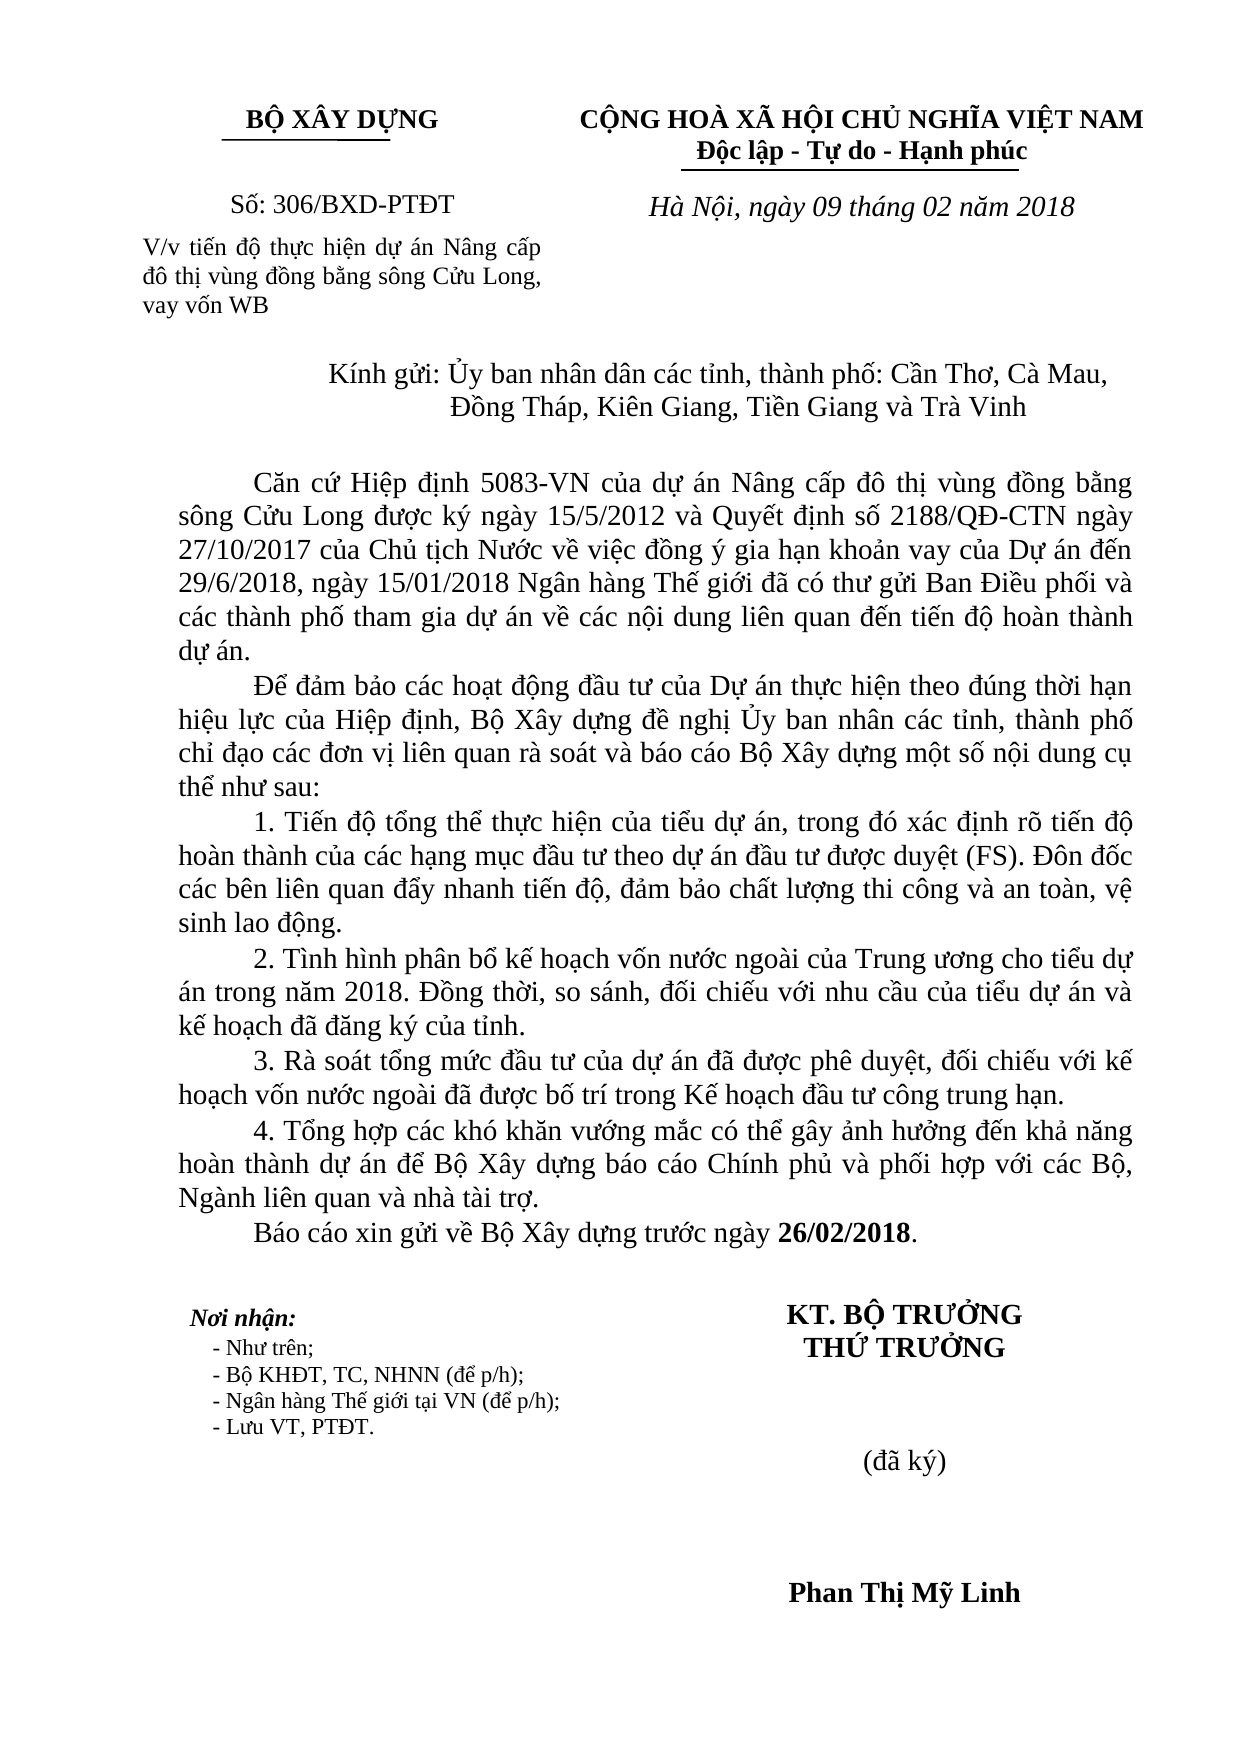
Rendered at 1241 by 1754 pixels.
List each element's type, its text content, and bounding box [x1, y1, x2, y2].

text Kính gửi: Ủy ban nhân dân các tỉnh, thành phố: Cần Thơ, Cà Mau, Đồng Tháp, Kiên Giang, Tiền Giang và Trà Vinh [328, 356, 1134, 423]
text 4. Tổng hợp các khó khăn vướng mắc có thể gây ảnh hưởng đến khả năng hoàn thành dự án để Bộ Xây dựng báo cáo Chính phủ và phối hợp với các Bộ, Ngành liên quan và nhà tài trợ. [178, 1113, 1134, 1213]
text Để đảm bảo các hoạt động đầu tư của Dự án thực hiện theo đúng thời hạn hiệu lực của Hiệp định, Bộ Xây dựng đề nghị Ủy ban nhân các tỉnh, thành phố chỉ đạo các đơn vị liên quan rà soát và báo cáo Bộ Xây dựng một số nội dung cụ thể như sau: [178, 668, 1134, 802]
text 2. Tình hình phân bổ kế hoạch vốn nước ngoài của Trung ương cho tiểu dự án trong năm 2018. Đồng thời, so sánh, đối chiếu với nhu cầu của tiểu dự án và kế hoạch đã đăng ký của tỉnh. [178, 941, 1134, 1041]
text 3. Rà soát tổng mức đầu tư của dự án đã được phê duyệt, đối chiếu với kế hoạch vốn nước ngoài đã được bố trí trong Kế hoạch đầu tư công trung hạn. [178, 1043, 1134, 1111]
table_header Nơi nhận: - Như trên; - Bộ KHĐT, TC, NHNN (để p/h); - Ngân hàng Thế giới tại VN (để p/h); - Lưu VT, PTĐT. [178, 1284, 646, 1609]
text 1. Tiến độ tổng thể thực hiện của tiểu dự án, trong đó xác định rõ tiến độ hoàn thành của các hạng mục đầu tư theo dự án đầu tư được duyệt (FS). Đôn đốc các bên liên quan đẩy nhanh tiến độ, đảm bảo chất lượng thi công và an toàn, vệ sinh lao động. [178, 804, 1134, 939]
table_header CỘNG HOÀ XÃ HỘI CHỦ NGHĨA VIỆT NAM Độc lập - Tự do - Hạnh phúc [553, 103, 1170, 176]
table_header KT. BỘ TRƯỞNG THỨ TRƯỞNG (đã ký) Phan Thị Mỹ Linh [646, 1284, 1163, 1609]
table_header BỘ XÂY DỰNG [131, 103, 553, 176]
text Căn cứ Hiệp định 5083-VN của dự án Nâng cấp đô thị vùng đồng bằng sông Cửu Long được ký ngày 15/5/2012 và Quyết định số 2188/QĐ-CTN ngày 27/10/2017 của Chủ tịch Nước về việc đồng ý gia hạn khoản vay của Dự án đến 29/6/2018, ngày 15/01/2018 Ngân hàng Thế giới đã có thư gửi Ban Điều phối và các thành phố tham gia dự án về các nội dung liên quan đến tiến độ hoàn thành dự án. [178, 465, 1134, 666]
text Báo cáo xin gửi về Bộ Xây dựng trước ngày 26/02/2018. [178, 1215, 1134, 1249]
table_cell Số: 306/BXD-PTĐT V/v tiến độ thực hiện dự án Nâng cấp đô thị vùng đồng bằng sông Cửu Long, vay vốn WB [131, 176, 553, 331]
table_cell Hà Nội, ngày 09 tháng 02 năm 2018 [553, 176, 1170, 331]
